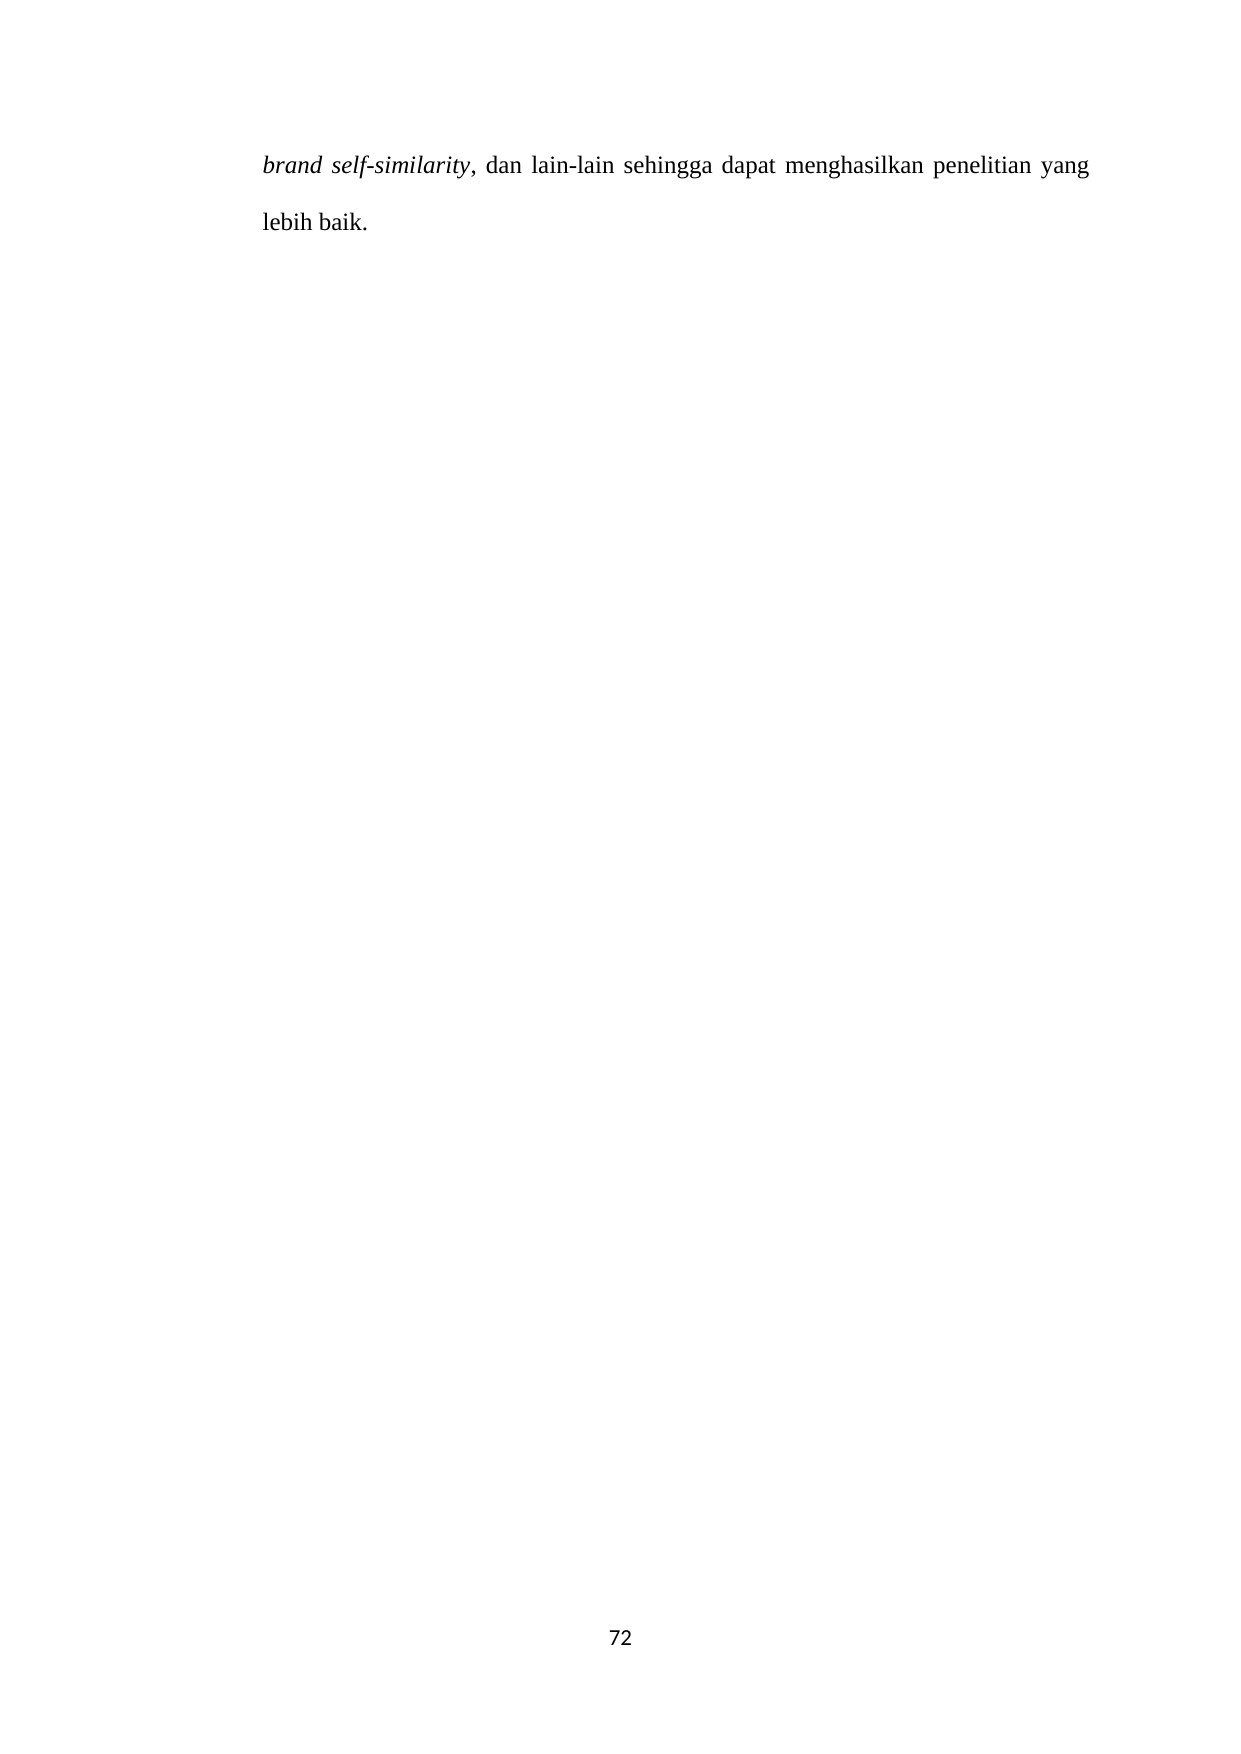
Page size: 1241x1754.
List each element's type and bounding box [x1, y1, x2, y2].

list [262, 150, 1090, 236]
